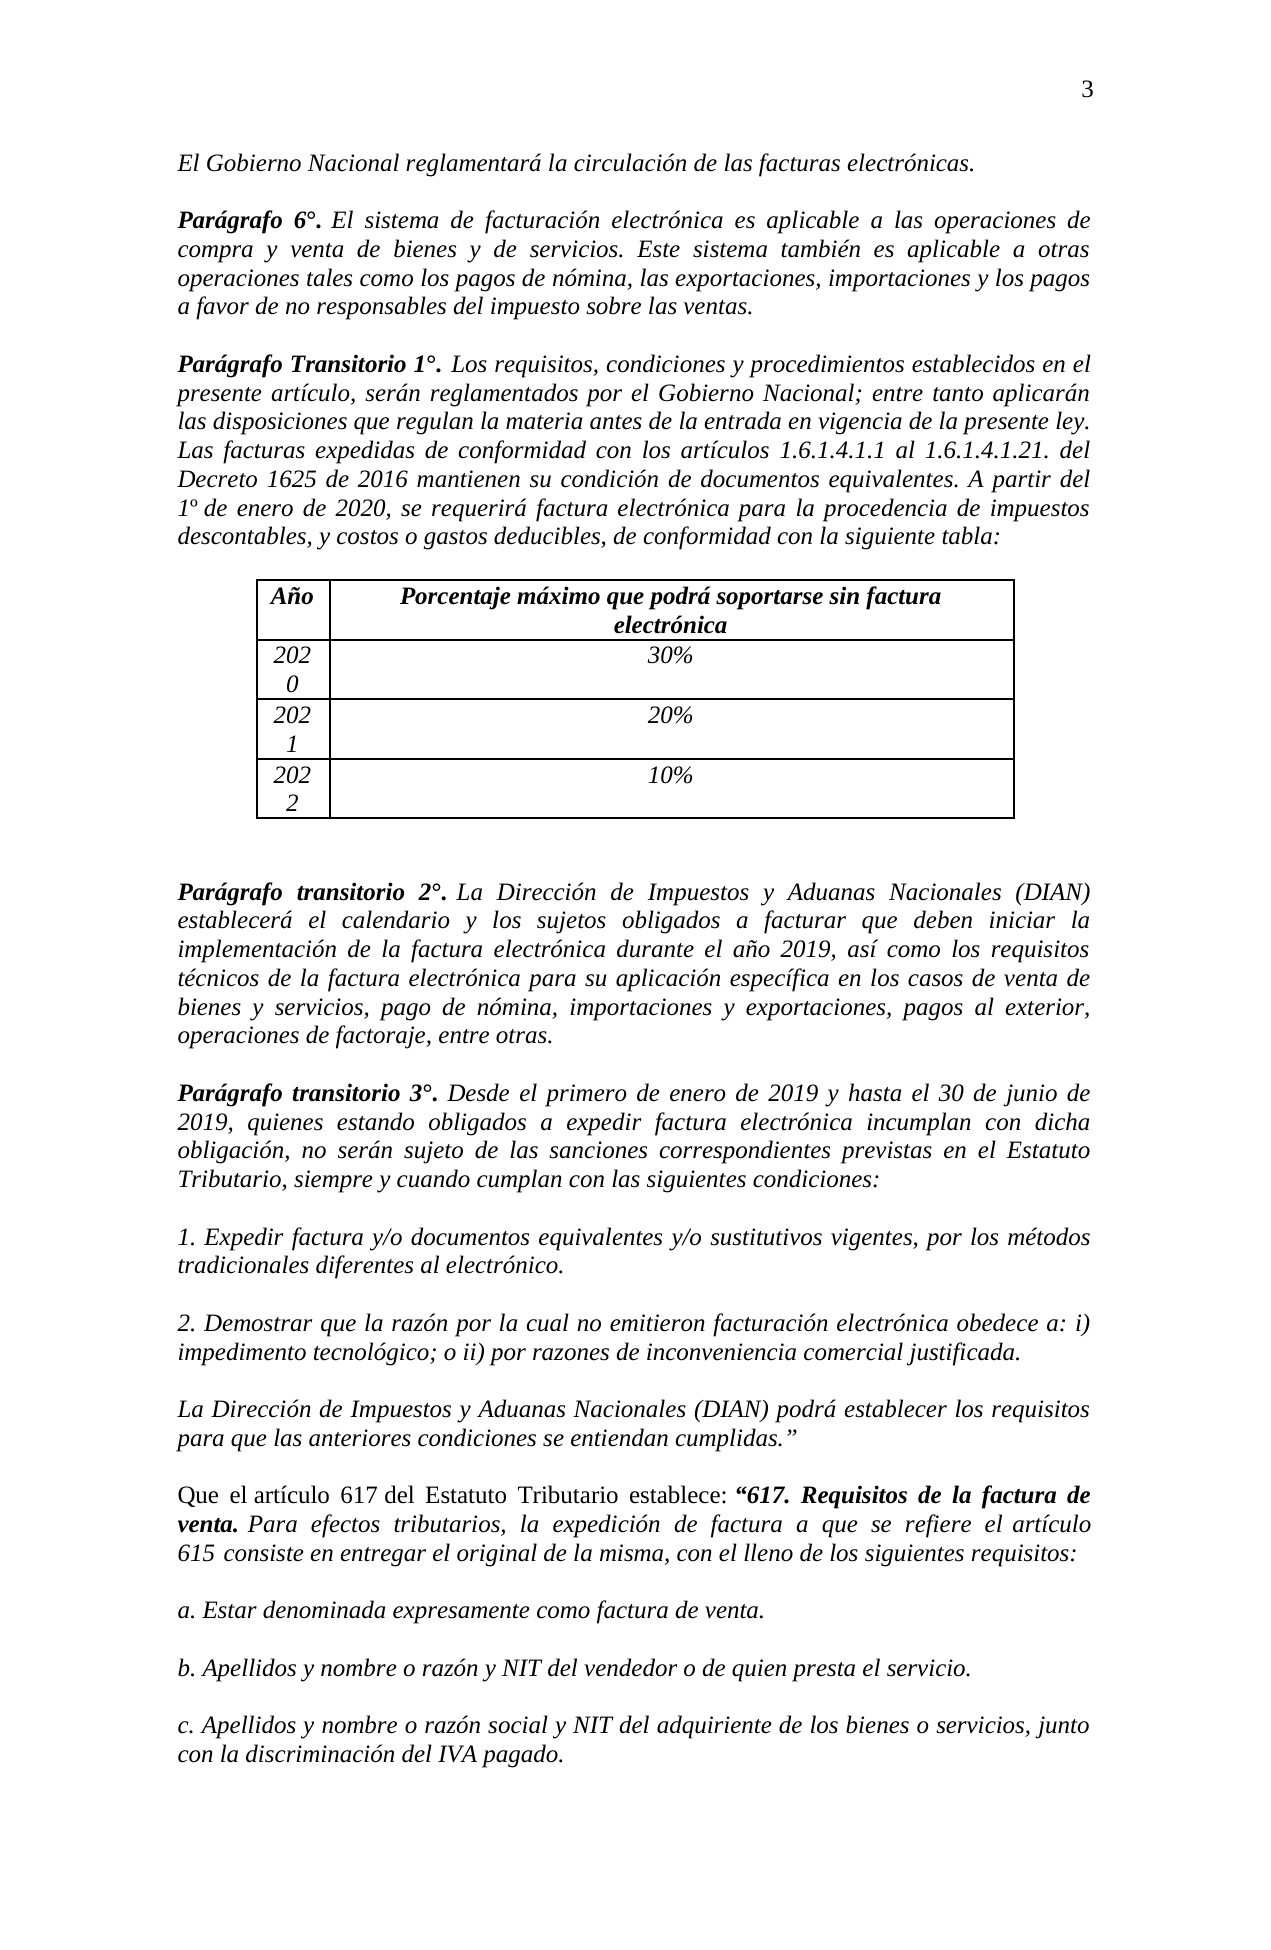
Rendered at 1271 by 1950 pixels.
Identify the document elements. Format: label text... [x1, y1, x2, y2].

table_cell 2021 [258, 700, 329, 758]
text Que el artículo 617 del Estatuto Tributario establece: “617. Requisitos de la factura de venta. Para efectos tributarios, la expedición de factura a que se refiere el artículo 615 consiste en entregar el original de la misma, con el lleno de los siguientes requisitos: [177, 1481, 1094, 1567]
text b. Apellidos y nombre o razón y NIT del vendedor o de quien presta el servicio. [177, 1653, 1094, 1682]
table_cell 2020 [258, 641, 329, 698]
table_cell 30% [331, 641, 1013, 698]
table_cell 10% [331, 760, 1013, 817]
table_header Año [258, 581, 329, 638]
text Parágrafo Transitorio 1°. Los requisitos, condiciones y procedimientos establecidos en el presente artículo, serán reglamentados por el Gobierno Nacional; entre tanto aplicarán las disposiciones que regulan la materia antes de la entrada en vigencia de la presente ley. Las facturas expedidas de conformidad con los artículos 1.6.1.4.1.1 al 1.6.1.4.1.21. del Decreto 1625 de 2016 mantienen su condición de documentos equivalentes. A partir del 1º de enero de 2020, se requerirá factura electrónica para la procedencia de impuestos descontables, y costos o gastos deducibles, de conformidad con la siguiente tabla: [177, 349, 1094, 550]
text Parágrafo 6°. El sistema de facturación electrónica es aplicable a las operaciones de compra y venta de bienes y de servicios. Este sistema también es aplicable a otras operaciones tales como los pagos de nómina, las exportaciones, importaciones y los pagos a favor de no responsables del impuesto sobre las ventas. [177, 205, 1094, 320]
text Parágrafo transitorio 3°. Desde el primero de enero de 2019 y hasta el 30 de junio de 2019, quienes estando obligados a expedir factura electrónica incumplan con dicha obligación, no serán sujeto de las sanciones correspondientes previstas en el Estatuto Tributario, siempre y cuando cumplan con las siguientes condiciones: [177, 1078, 1094, 1193]
text c. Apellidos y nombre o razón social y NIT del adquiriente de los bienes o servicios, junto con la discriminación del IVA pagado. [177, 1711, 1094, 1768]
text a. Estar denominada expresamente como factura de venta. [177, 1596, 1094, 1624]
table_cell 20% [331, 700, 1013, 758]
table_header Porcentaje máximo que podrá soportarse sin factura electrónica [331, 581, 1013, 638]
text El Gobierno Nacional reglamentará la circulación de las facturas electrónicas. [177, 148, 1094, 176]
table_cell 2022 [258, 760, 329, 817]
text Parágrafo transitorio 2°. La Dirección de Impuestos y Aduanas Nacionales (DIAN) establecerá el calendario y los sujetos obligados a facturar que deben iniciar la implementación de la factura electrónica durante el año 2019, así como los requisitos técnicos de la factura electrónica para su aplicación específica en los casos de venta de bienes y servicios, pago de nómina, importaciones y exportaciones, pagos al exterior, operaciones de factoraje, entre otras. [177, 877, 1094, 1049]
text 2. Demostrar que la razón por la cual no emitieron facturación electrónica obedece a: i) impedimento tecnológico; o ii) por razones de inconveniencia comercial justificada. [177, 1308, 1094, 1366]
text 1. Expedir factura y/o documentos equivalentes y/o sustitutivos vigentes, por los métodos tradicionales diferentes al electrónico. [177, 1222, 1094, 1279]
text La Dirección de Impuestos y Aduanas Nacionales (DIAN) podrá establecer los requisitos para que las anteriores condiciones se entiendan cumplidas.” [177, 1394, 1094, 1452]
